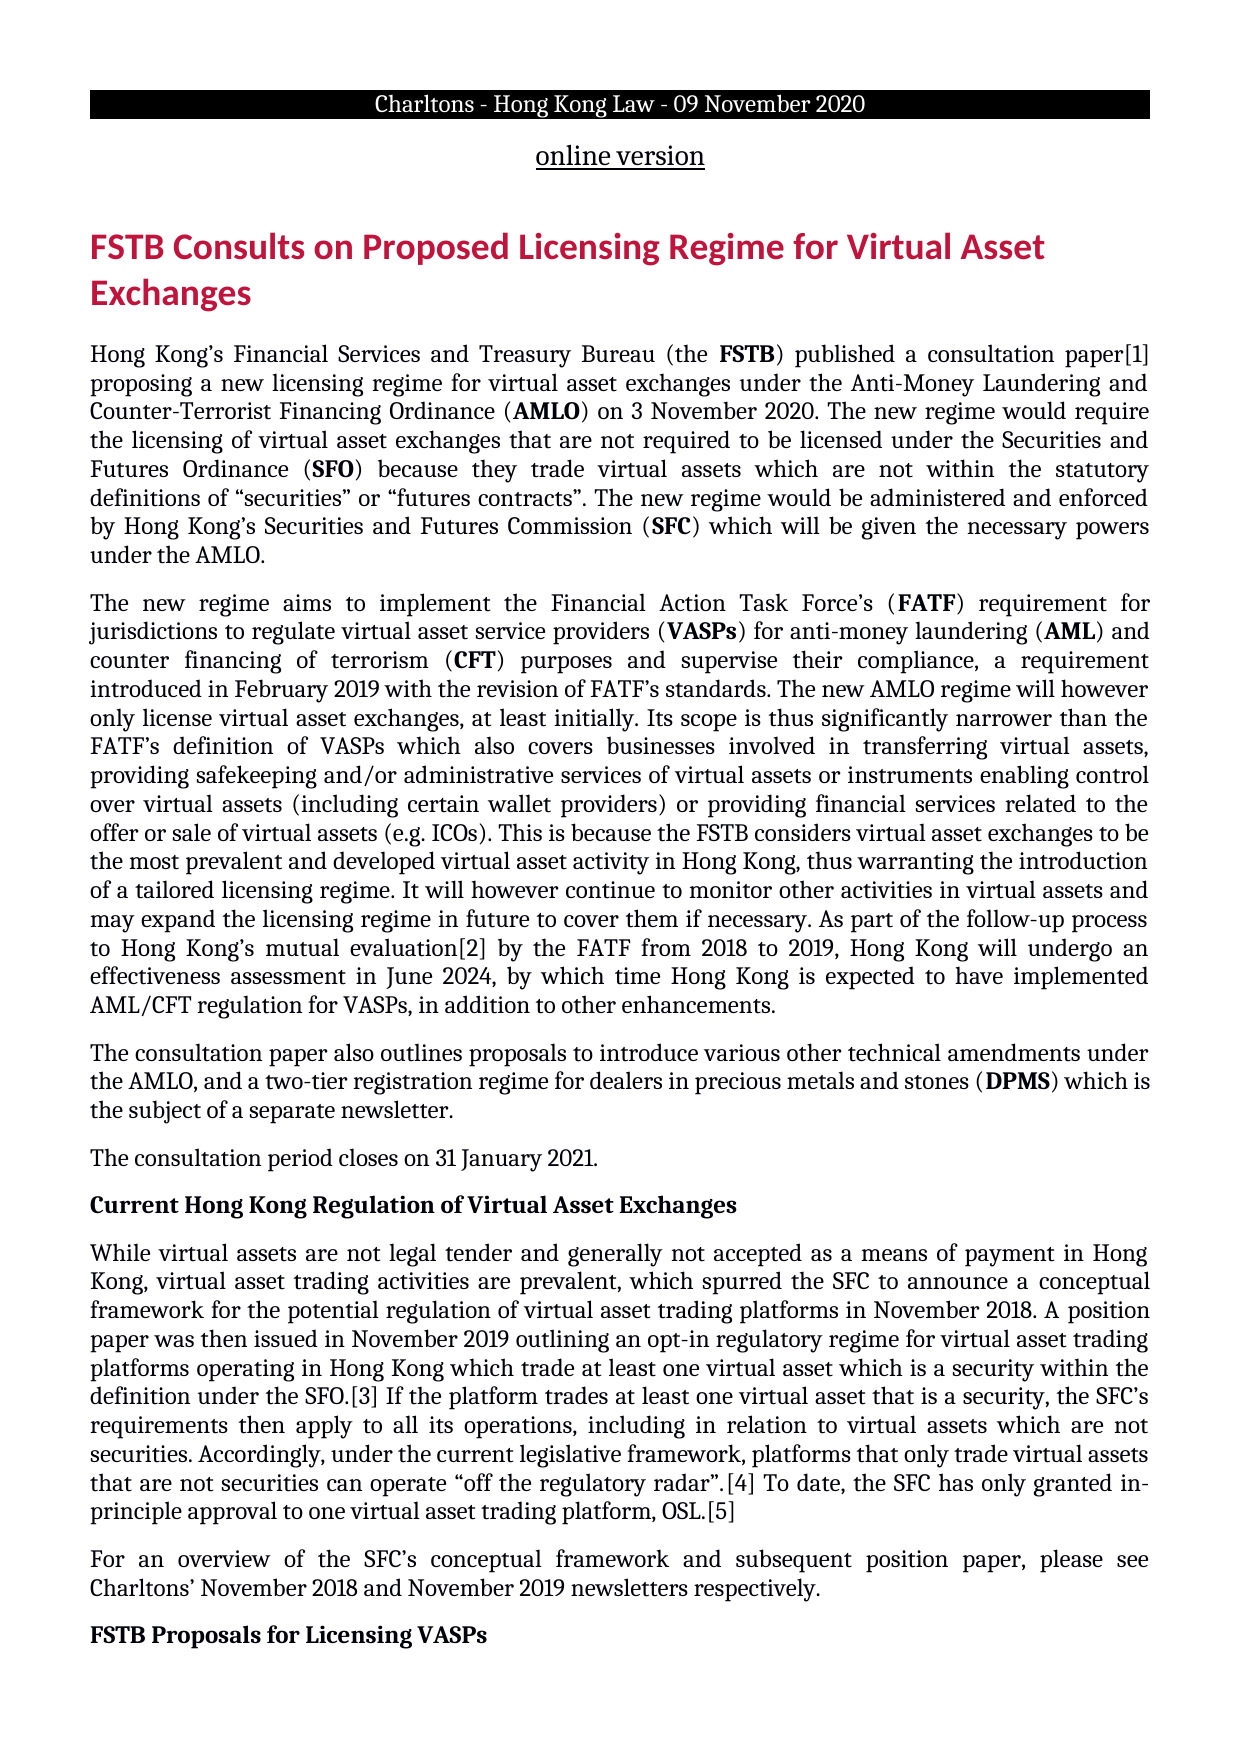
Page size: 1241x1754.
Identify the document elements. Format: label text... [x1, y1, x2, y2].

text The new regime aims to implement the Financial Action Task Force’s (FATF) requirement for jurisdictions to regulate virtual asset service providers (VASPs) for anti-money laundering (AML) and counter financing of terrorism (CFT) purposes and supervise their compliance, a requirement introduced in February 2019 with the revision of FATF’s standards. The new AMLO regime will however only license virtual asset exchanges, at least initially. Its scope is thus significantly narrower than the FATF’s definition of VASPs which also covers businesses involved in transferring virtual assets, providing safekeeping and/or administrative services of virtual assets or instruments enabling control over virtual assets (including certain wallet providers) or providing financial services related to the offer or sale of virtual assets (e.g. ICOs). This is because the FSTB considers virtual asset exchanges to be the most prevalent and developed virtual asset activity in Hong Kong, thus warranting the introduction of a tailored licensing regime. It will however continue to monitor other activities in virtual assets and may expand the licensing regime in future to cover them if necessary. As part of the follow-up process to Hong Kong’s mutual evaluation[2] by the FATF from 2018 to 2019, Hong Kong will undergo an effectiveness assessment in June 2024, by which time Hong Kong is expected to have implemented AML/CFT regulation for VASPs, in addition to other enhancements. [90, 588, 1150, 1020]
text While virtual assets are not legal tender and generally not accepted as a means of payment in Hong Kong, virtual asset trading activities are prevalent, which spurred the SFC to announce a conceptual framework for the potential regulation of virtual asset trading platforms in November 2018. A position paper was then issued in November 2019 outlining an opt-in regulatory regime for virtual asset trading platforms operating in Hong Kong which trade at least one virtual asset which is a security within the definition under the SFO.[3] If the platform trades at least one virtual asset that is a security, the SFC’s requirements then apply to all its operations, including in relation to virtual assets which are not securities. Accordingly, under the current legislative framework, platforms that only trade virtual assets that are not securities can operate “off the regulatory radar”.[4] To date, the SFC has only granted in-principle approval to one virtual asset trading platform, OSL.[5] [90, 1238, 1150, 1526]
text The consultation paper also outlines proposals to introduce various other technical amendments under the AMLO, and a two-tier registration regime for dealers in precious metals and stones (DPMS) which is the subject of a separate newsletter. [90, 1038, 1150, 1125]
text online version [90, 139, 1150, 173]
text Hong Kong’s Financial Services and Treasury Bureau (the FSTB) published a consultation paper[1] proposing a new licensing regime for virtual asset exchanges under the Anti-Money Laundering and Counter-Terrorist Financing Ordinance (AMLO) on 3 November 2020. The new regime would require the licensing of virtual asset exchanges that are not required to be licensed under the Securities and Futures Ordinance (SFO) because they trade virtual assets which are not within the statutory definitions of “securities” or “futures contracts”. The new regime would be administered and enforced by Hong Kong’s Securities and Futures Commission (SFC) which will be given the necessary powers under the AMLO. [90, 340, 1150, 570]
text The consultation period closes on 31 January 2021. [90, 1143, 1150, 1172]
text For an overview of the SFC’s conceptual framework and subsequent position paper, please see Charltons’ November 2018 and November 2019 newsletters respectively. [90, 1545, 1150, 1602]
title FSTB Consults on Proposed Licensing Regime for Virtual Asset Exchanges [90, 223, 1150, 315]
text Current Hong Kong Regulation of Virtual Asset Exchanges [90, 1191, 1150, 1220]
text FSTB Proposals for Licensing VASPs [90, 1621, 1150, 1650]
text Charltons - Hong Kong Law - 09 November 2020 [90, 90, 1150, 119]
